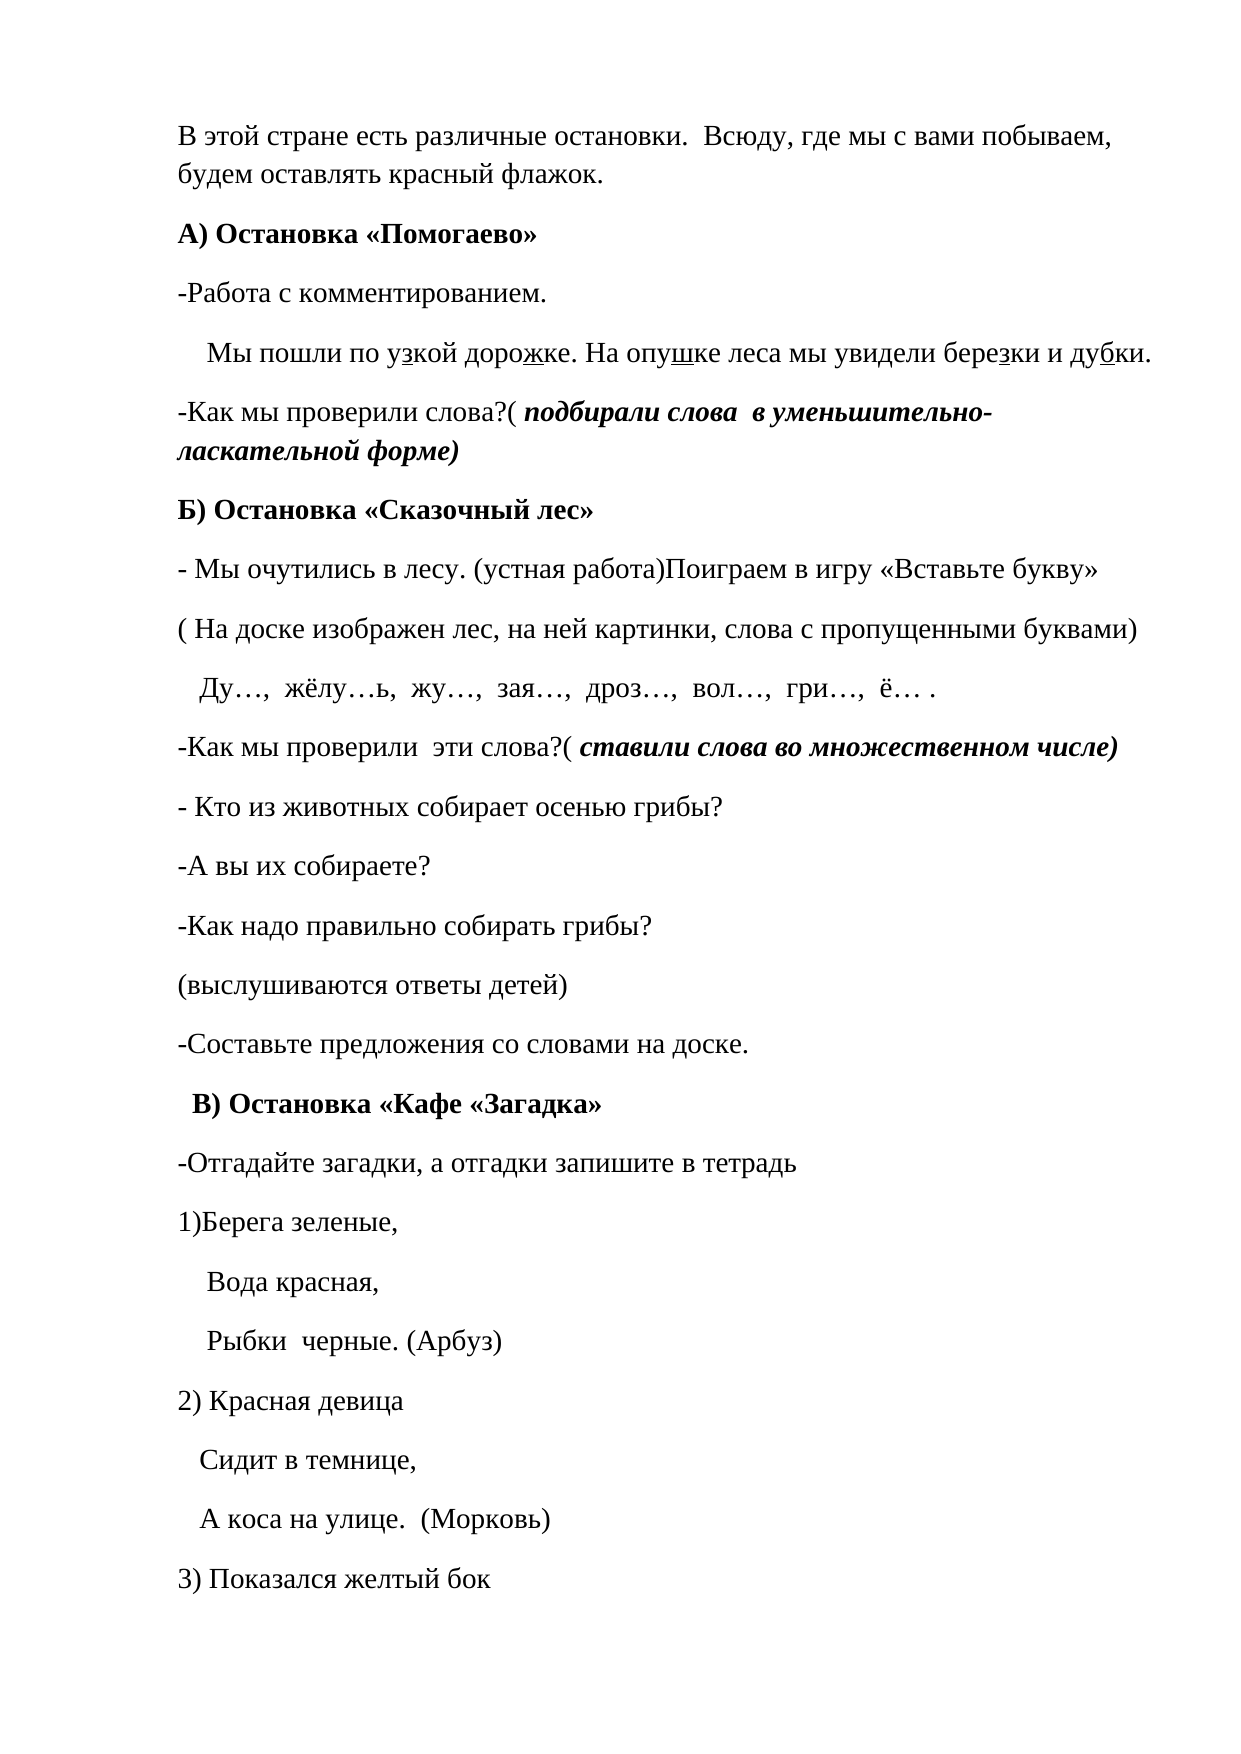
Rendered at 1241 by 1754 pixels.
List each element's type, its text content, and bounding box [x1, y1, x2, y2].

text ( На доске изображен лес, на ней картинки, слова с пропущенными буквами) [177, 611, 1152, 644]
text Рыбки черные. (Арбуз) [177, 1323, 1152, 1357]
text Вода красная, [177, 1264, 1152, 1297]
text 1)Берега зеленые, [177, 1204, 1152, 1238]
text Ду…, жёлу…ь, жу…, зая…, дроз…, вол…, гри…, ё… . [177, 670, 1152, 704]
text Мы пошли по узкой дорожке. На опушке леса мы увидели березки и дубки. [177, 335, 1152, 368]
text -Как мы проверили слова?( подбирали слова в уменьшительно-ласкательной форме) [177, 394, 1152, 466]
text -Работа с комментированием. [177, 275, 1152, 309]
text В) Остановка «Кафе «Загадка» [177, 1086, 1152, 1119]
text 2) Красная девица [177, 1383, 1152, 1416]
text -Как надо правильно собирать грибы? [177, 908, 1152, 941]
text А коса на улице. (Морковь) [177, 1501, 1152, 1535]
text -Составьте предложения со словами на доске. [177, 1026, 1152, 1060]
text -Отгадайте загадки, а отгадки запишите в тетрадь [177, 1145, 1152, 1179]
text - Кто из животных собирает осенью грибы? [177, 789, 1152, 822]
text -Как мы проверили эти слова?( ставили слова во множественном числе) [177, 729, 1152, 763]
text Б) Остановка «Сказочный лес» [177, 492, 1152, 526]
text В этой стране есть различные остановки. Всюду, где мы с вами побываем, будем оставлять красный флажок. [177, 118, 1152, 190]
text - Мы очутились в лесу. (устная работа)Поиграем в игру «Вставьте букву» [177, 551, 1152, 585]
text 3) Показался желтый бок [177, 1561, 1152, 1594]
text (выслушиваются ответы детей) [177, 967, 1152, 1001]
text -А вы их собираете? [177, 848, 1152, 882]
text А) Остановка «Помогаево» [177, 216, 1152, 249]
text Сидит в темнице, [177, 1442, 1152, 1476]
